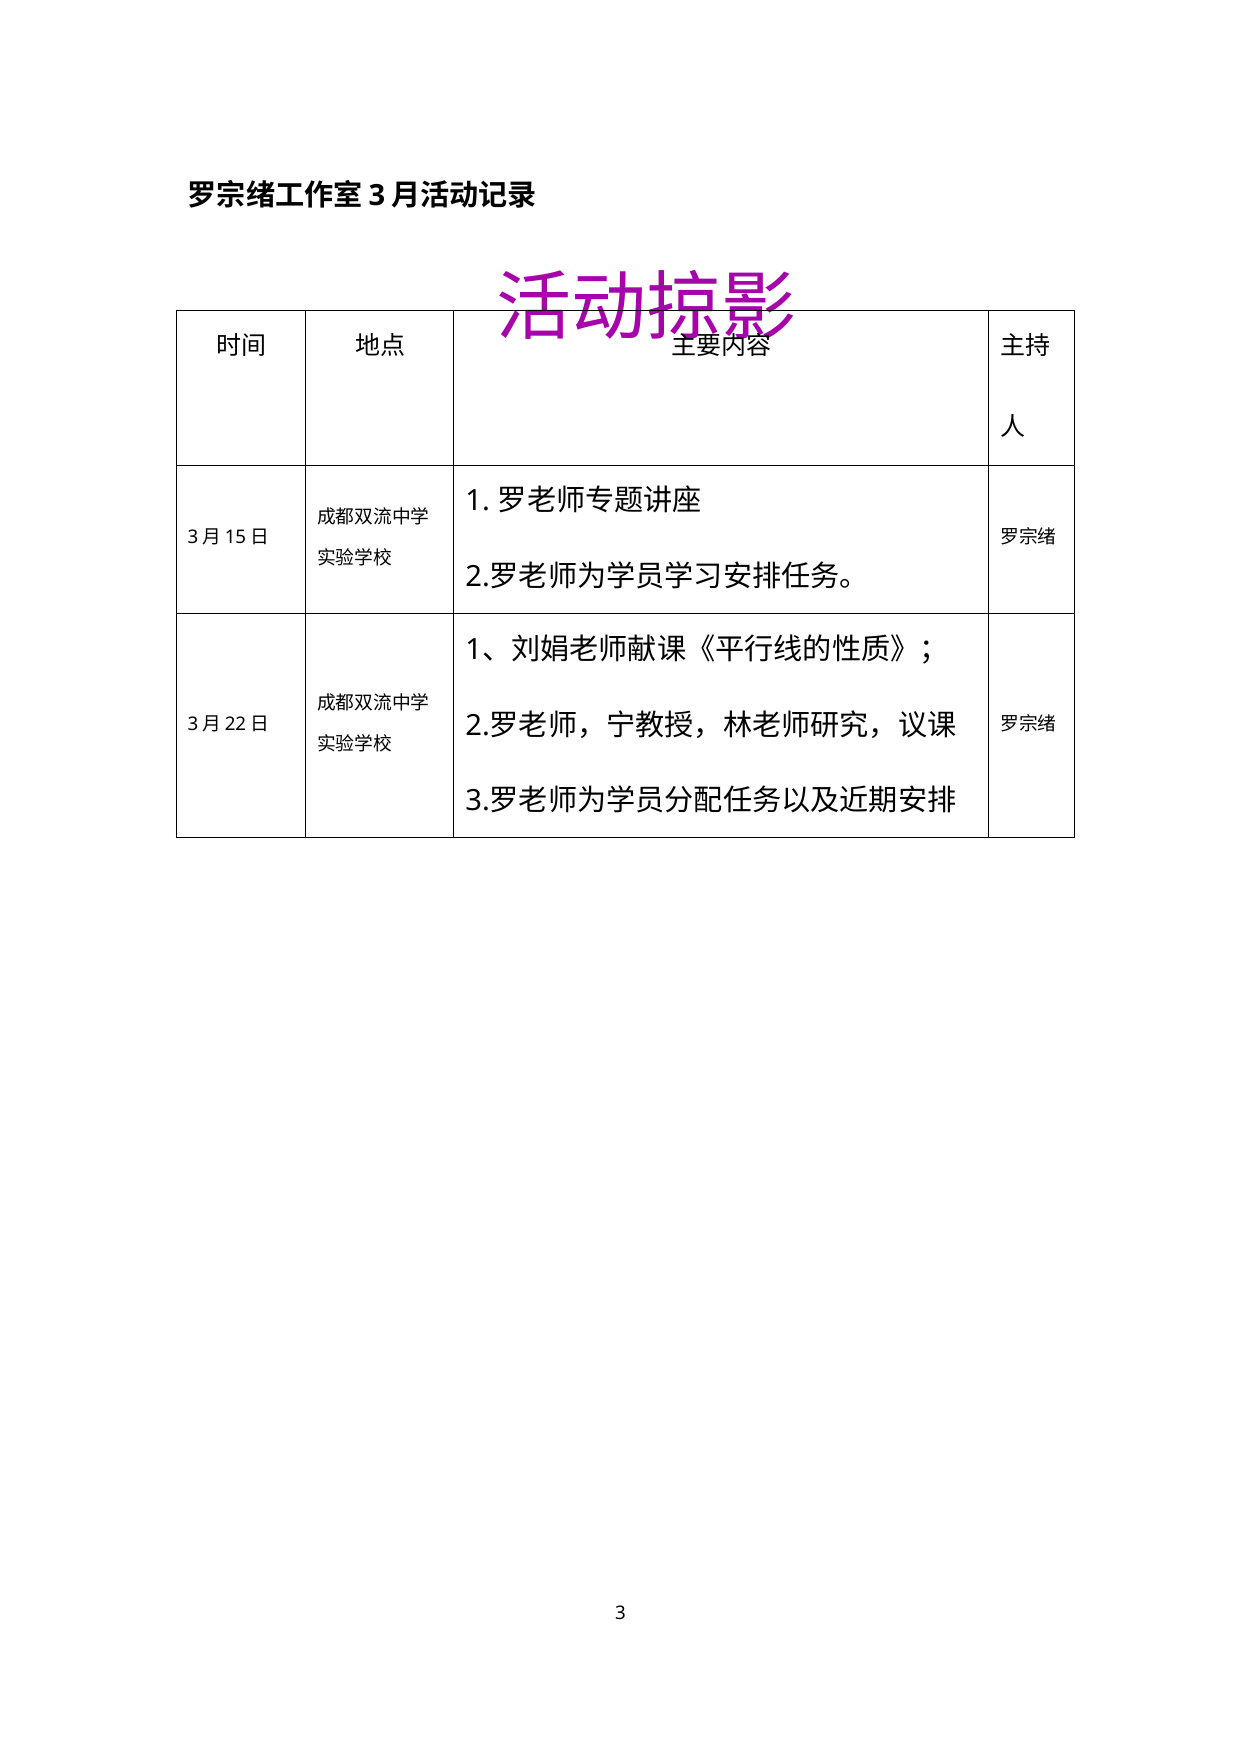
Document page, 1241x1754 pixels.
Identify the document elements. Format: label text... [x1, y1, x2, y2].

table_cell 3月15日 [177, 466, 305, 613]
table_cell 成都双流中学实验学校 [306, 466, 453, 613]
table_cell 罗宗绪 [989, 466, 1074, 613]
table_header 主持人 [989, 311, 1074, 464]
table_cell 1、刘娟老师献课《平行线的性质》； 2.罗老师，宁教授，林老师研究，议课 3.罗老师为学员分配任务以及近期安排 [454, 614, 988, 837]
table_cell 3月22日 [177, 614, 305, 837]
text 罗宗绪工作室3月活动记录 [187, 160, 1053, 225]
table_header 主要内容 [454, 311, 988, 464]
table_cell 成都双流中学实验学校 [306, 614, 453, 837]
table_cell 罗宗绪 [989, 614, 1074, 837]
table_cell 罗老师专题讲座 2.罗老师为学员学习安排任务。 [454, 466, 988, 613]
table_header 时间 [177, 311, 305, 464]
table_header 地点 [306, 311, 453, 464]
